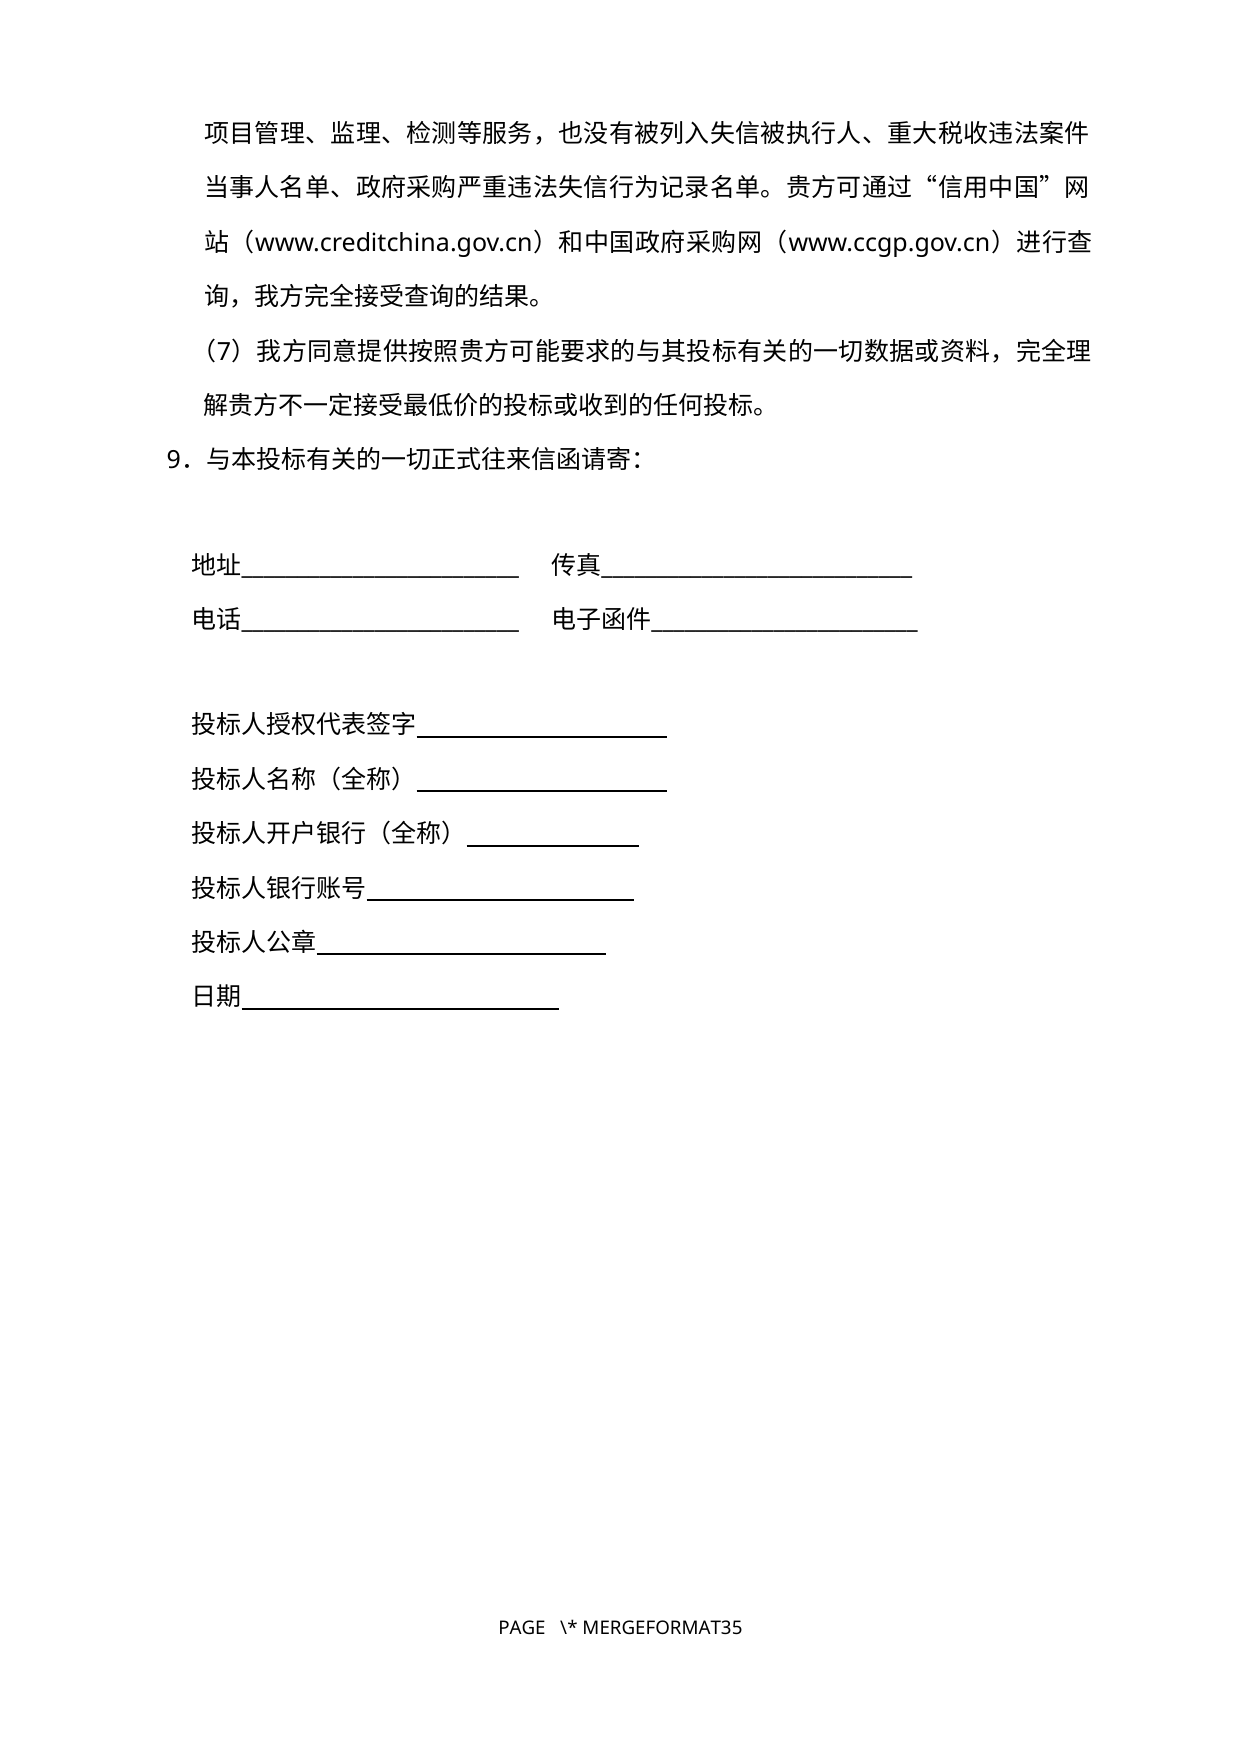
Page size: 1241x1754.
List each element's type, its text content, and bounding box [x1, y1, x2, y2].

text 投标人开户银行（全称） [191, 814, 1092, 850]
text （7）我方同意提供按照贵方可能要求的与其投标有关的一切数据或资料，完全理解贵方不一定接受最低价的投标或收到的任何投标。 [191, 331, 1092, 422]
text 日期 [191, 977, 1092, 1013]
text 投标人名称（全称） [191, 759, 1092, 796]
text 9．与本投标有关的一切正式往来信函请寄： [166, 440, 1092, 476]
text 投标人授权代表签字 [191, 705, 1092, 741]
text 投标人公章 [191, 922, 1092, 959]
text 投标人银行账号 [191, 868, 1092, 904]
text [191, 113, 1092, 313]
text 地址_________________________ 传真____________________________ [191, 545, 1092, 581]
text 电话_________________________ 电子函件________________________ [191, 599, 1092, 636]
